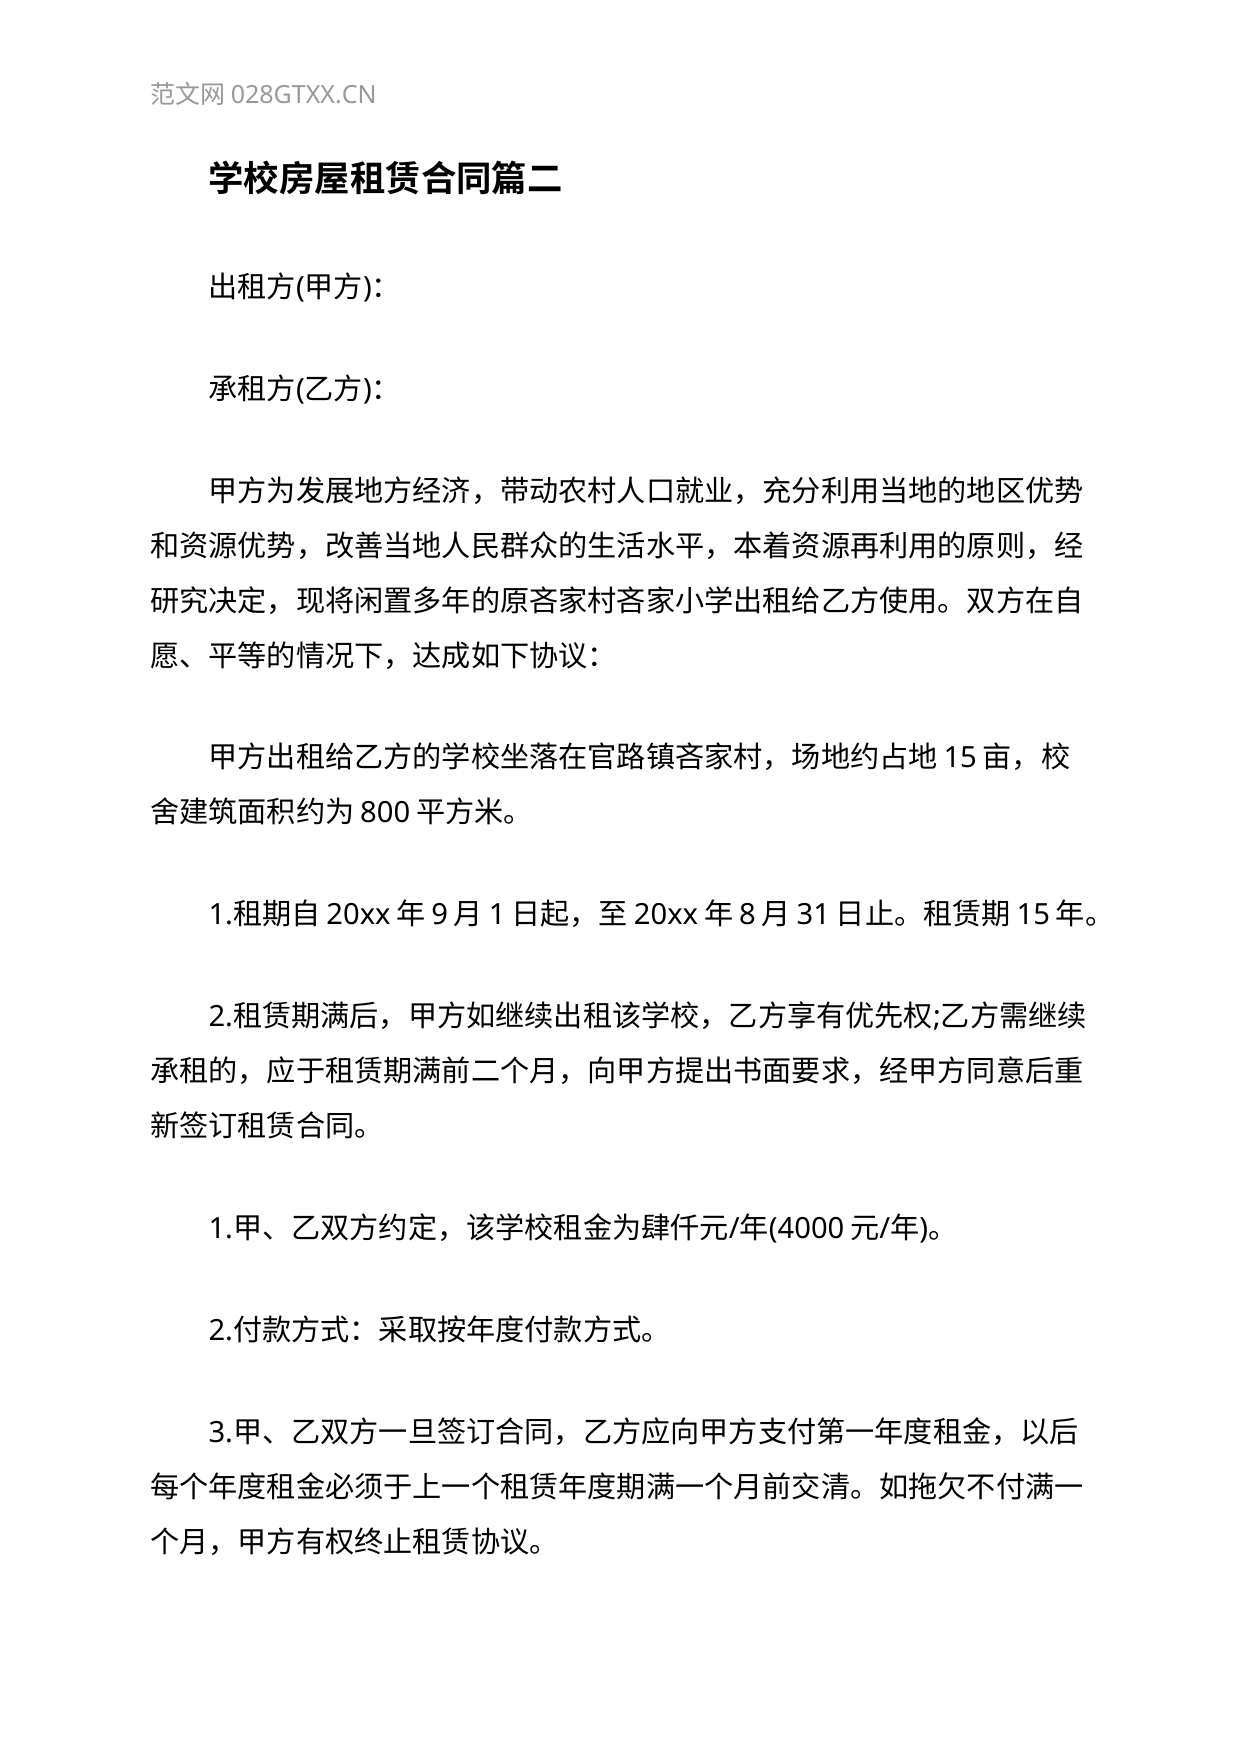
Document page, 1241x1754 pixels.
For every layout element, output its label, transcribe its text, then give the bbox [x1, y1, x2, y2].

text 承租方(乙方)： [150, 365, 1090, 408]
text 2.付款方式：采取按年度付款方式。 [150, 1306, 1090, 1349]
text 学校房屋租赁合同篇二 [150, 150, 1090, 201]
text 3.甲、乙双方一旦签订合同，乙方应向甲方支付第一年度租金，以后每个年度租金必须于上一个租赁年度期满一个月前交清。如拖欠不付满一个月，甲方有权终止租赁协议。 [150, 1408, 1090, 1561]
text 1.甲、乙双方约定，该学校租金为肆仟元/年(4000元/年)。 [150, 1204, 1090, 1247]
text 1.租期自20xx年9月1日起，至20xx年8月31日止。租赁期15年。 [150, 891, 1090, 933]
text 甲方出租给乙方的学校坐落在官路镇吝家村，场地约占地15亩，校舍建筑面积约为800平方米。 [150, 734, 1090, 831]
text 甲方为发展地方经济，带动农村人口就业，充分利用当地的地区优势和资源优势，改善当地人民群众的生活水平，本着资源再利用的原则，经研究决定，现将闲置多年的原吝家村吝家小学出租给乙方使用。双方在自愿、平等的情况下，达成如下协议： [150, 467, 1090, 674]
text 2.租赁期满后，甲方如继续出租该学校，乙方享有优先权;乙方需继续承租的，应于租赁期满前二个月，向甲方提出书面要求，经甲方同意后重新签订租赁合同。 [150, 993, 1090, 1145]
text 出租方(甲方)： [150, 263, 1090, 306]
